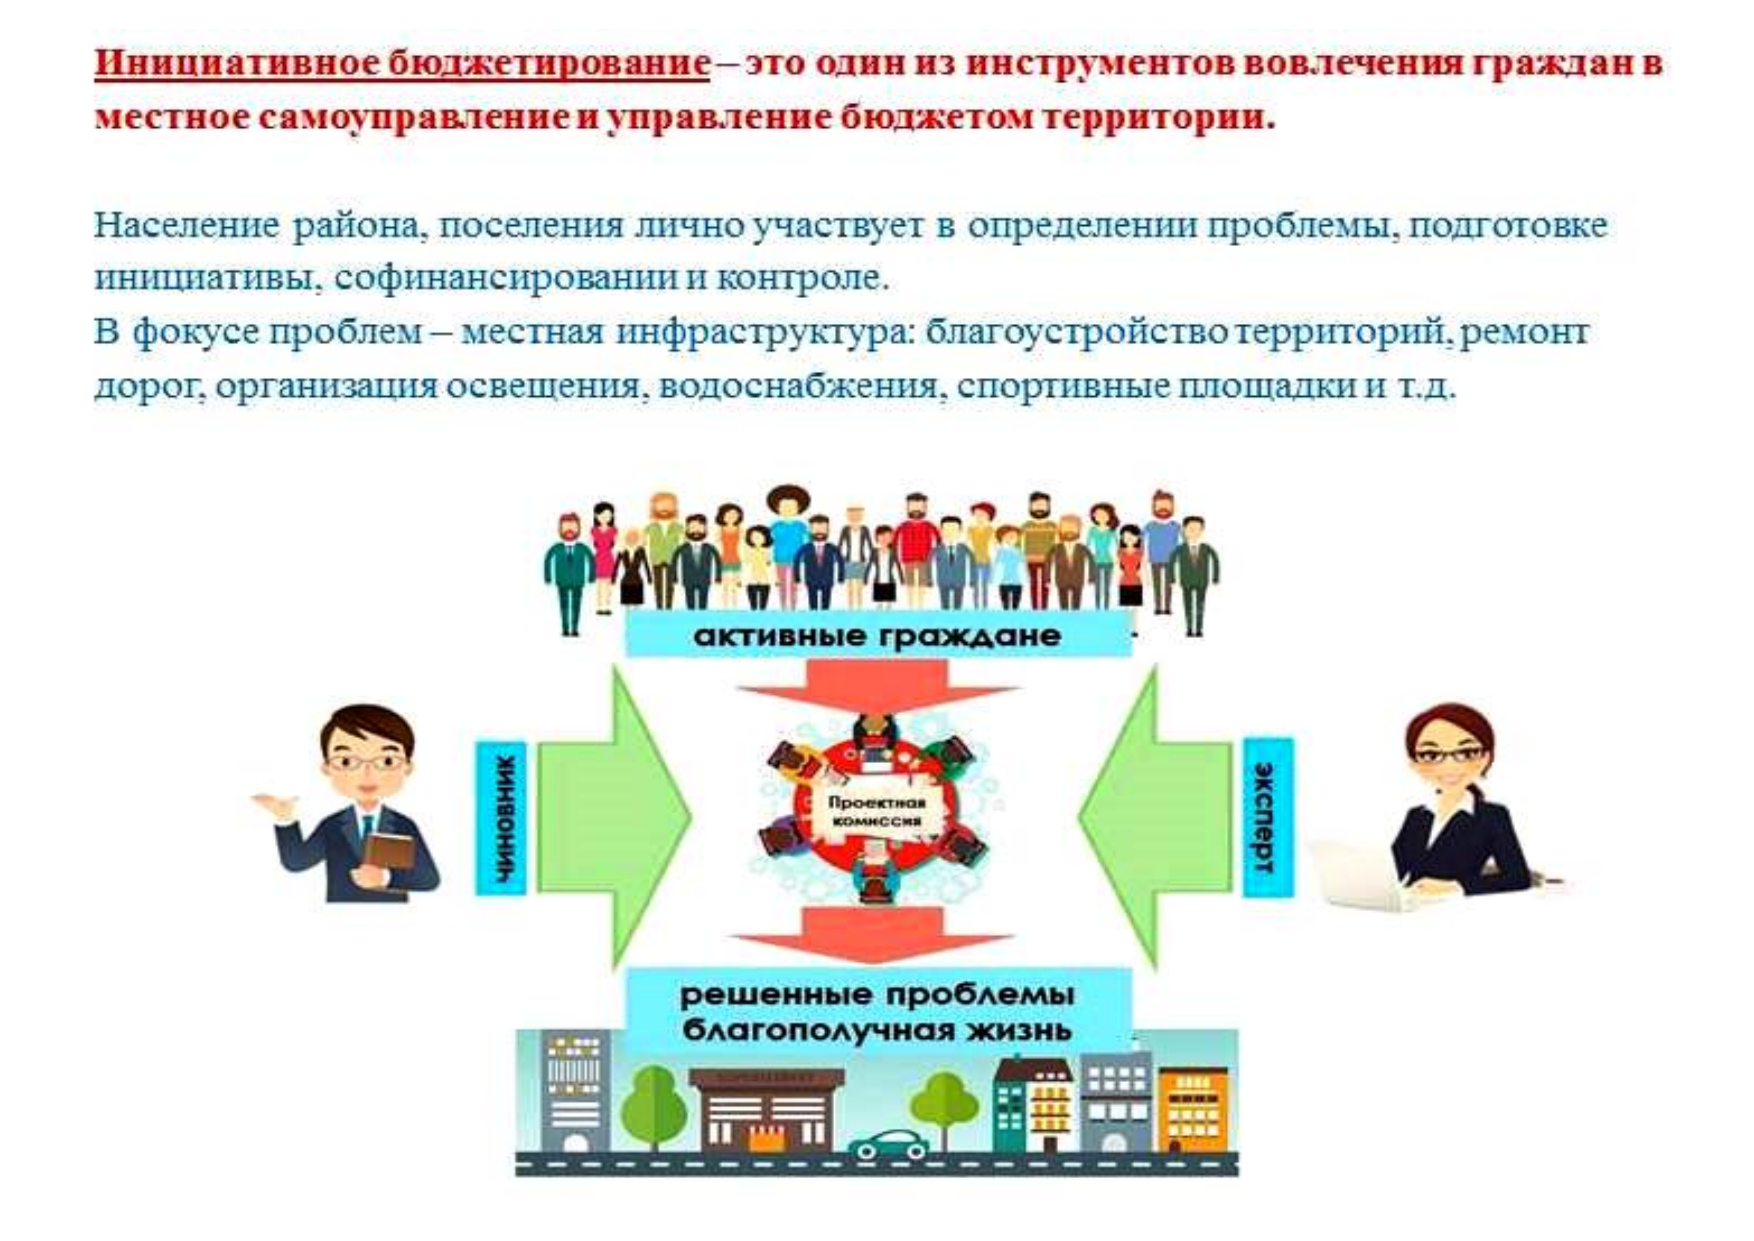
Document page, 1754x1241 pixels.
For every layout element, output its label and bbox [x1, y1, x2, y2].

picture [59, 29, 1703, 1205]
